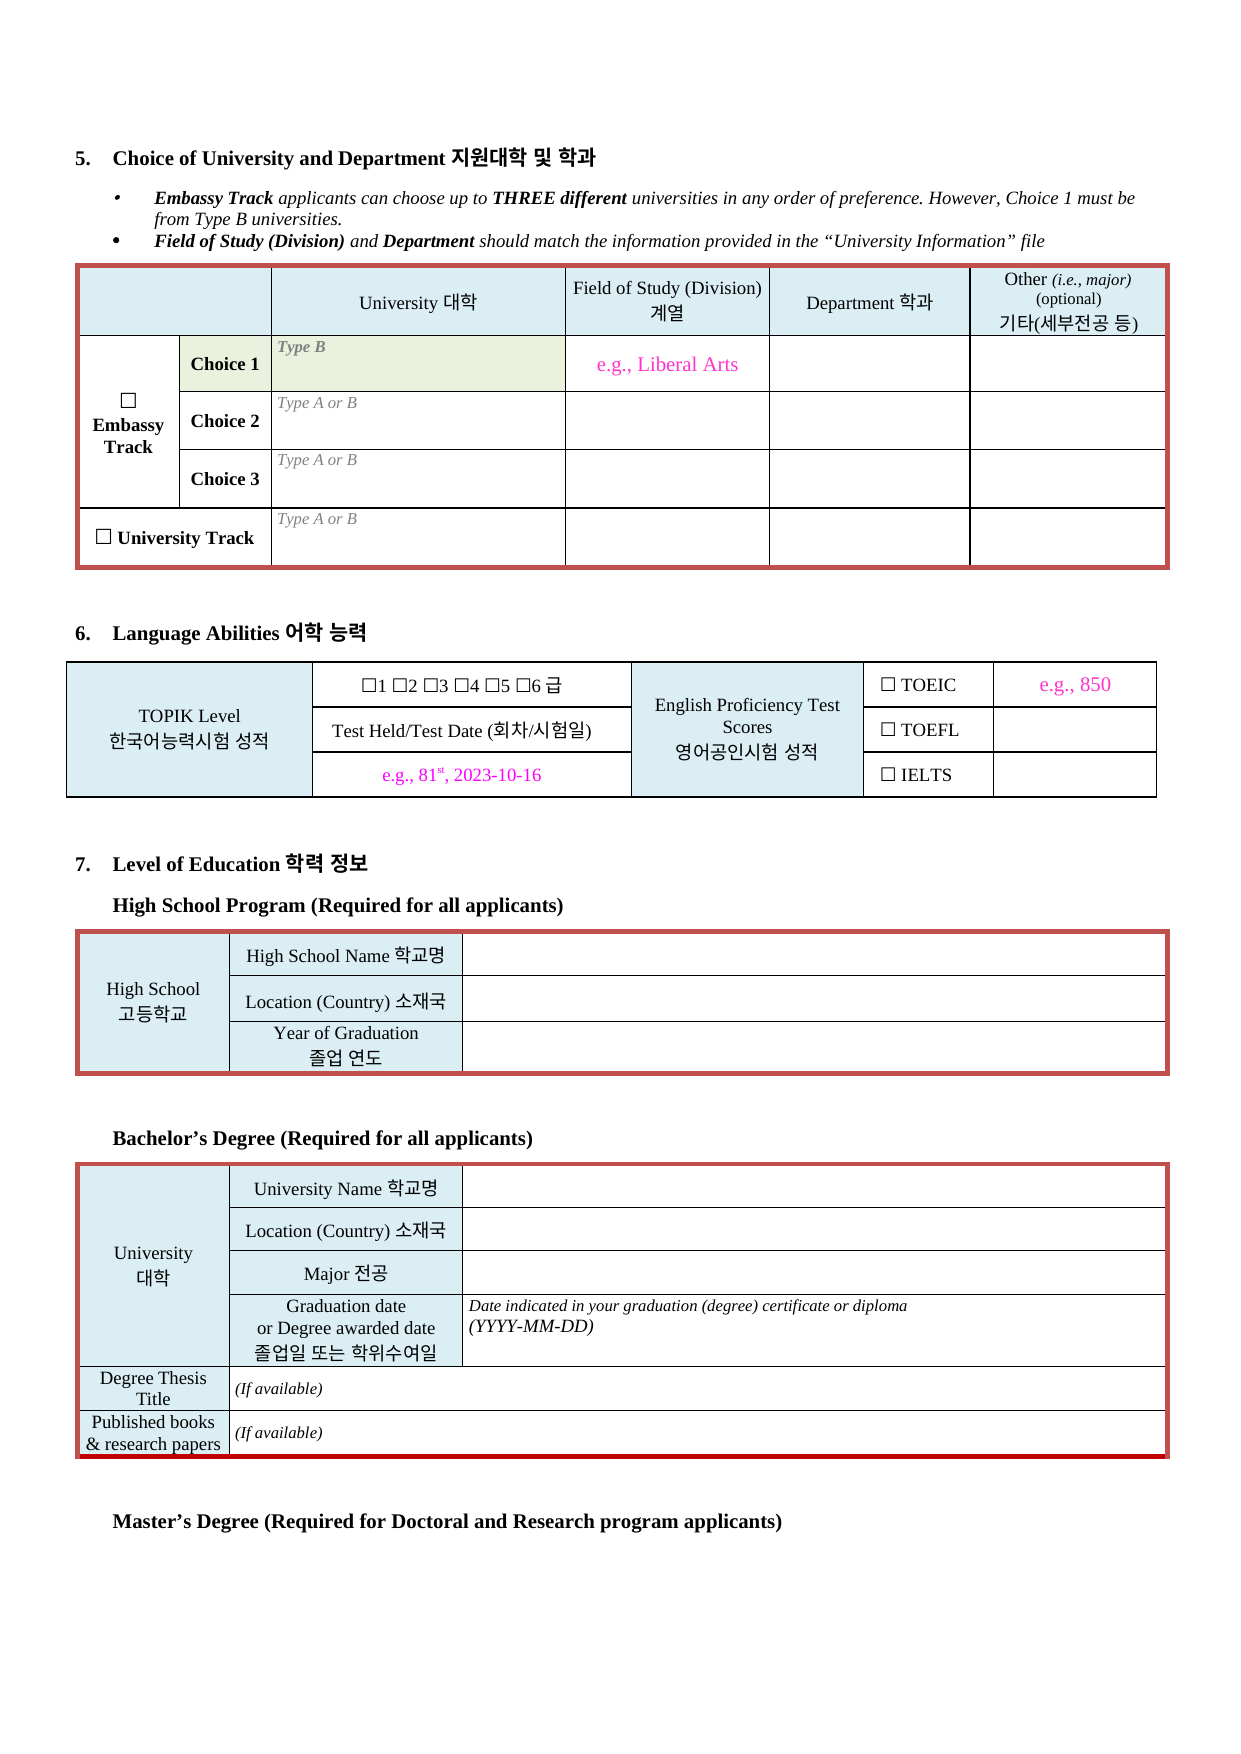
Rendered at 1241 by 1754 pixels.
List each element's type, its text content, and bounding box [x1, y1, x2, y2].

table_cell [770, 509, 969, 565]
table_cell Test Held/Test Date (회차/시험일) [313, 708, 631, 751]
text Bachelor’s Degree (Required for all applicants) [112, 1126, 1165, 1150]
table_cell [770, 450, 969, 507]
table_cell TOEFL [864, 708, 993, 751]
table_cell [463, 976, 1165, 1021]
table_cell [566, 450, 769, 507]
table_cell Date indicated in your graduation (degree) certificate or diploma (YYYY-MM-DD) [463, 1295, 1165, 1366]
table_header TOEIC [864, 663, 993, 706]
list Level of Education 학력 정보 [75, 848, 1165, 878]
table_header University 대학 [272, 268, 565, 335]
table_cell Graduation date or Degree awarded date 졸업일 또는 학위수여일 [230, 1295, 462, 1366]
text Master’s Degree (Required for Doctoral and Research program applicants) [112, 1509, 1165, 1533]
table_cell University Track [80, 509, 271, 565]
table_cell Choice 3 [180, 450, 271, 507]
table_cell [566, 392, 769, 449]
table_cell [971, 509, 1165, 565]
table_cell Type B [272, 336, 565, 391]
table_cell Degree Thesis Title [80, 1367, 229, 1410]
table_header [80, 268, 271, 335]
table_cell Year of Graduation 졸업 연도 [230, 1022, 462, 1071]
table_cell Location (Country) 소재국 [230, 976, 462, 1021]
table_cell Embassy Track [80, 336, 179, 507]
table_cell Type A or B [272, 450, 565, 507]
table_cell [770, 336, 969, 391]
table_cell (If available) [230, 1367, 1165, 1410]
table_cell [566, 509, 769, 565]
table_cell e.g., Liberal Arts [566, 336, 769, 391]
table_cell [770, 392, 969, 449]
table_cell Choice 2 [180, 392, 271, 449]
table_cell Published books & research papers [80, 1411, 229, 1454]
table_cell IELTS [864, 753, 993, 796]
list Language Abilities 어학 능력 [75, 616, 1165, 646]
table_cell (If available) [230, 1411, 1165, 1454]
table_cell Choice 1 [180, 336, 271, 391]
table_cell [971, 450, 1165, 507]
table_header 1 2 3 4 5 6 급 [313, 663, 631, 706]
table_header University 대학 [80, 1166, 229, 1366]
table_cell Major 전공 [230, 1251, 462, 1294]
table_cell [463, 1208, 1165, 1250]
table_cell Type A or B [272, 392, 565, 449]
table_cell [971, 336, 1165, 391]
table_header [463, 1166, 1165, 1207]
table_cell Type A or B [272, 509, 565, 565]
table_cell [463, 1022, 1165, 1071]
table_cell [994, 708, 1156, 751]
table_header University Name 학교명 [230, 1166, 462, 1207]
table_header Field of Study (Division) 계열 [566, 268, 769, 335]
table_cell [971, 392, 1165, 449]
table_header Other (i.e., major) (optional) 기타(세부전공 등) [971, 268, 1165, 335]
table_header TOPIK Level 한국어능력시험 성적 [67, 663, 312, 796]
list Embassy Track applicants can choose up to THREE different universities in any order of preference. However, Choice 1 must be from Type B universities. [112, 187, 1165, 230]
list Field of Study (Division) and Department should match the information provided in the “University Information” file [112, 230, 1165, 252]
table_header [463, 934, 1165, 975]
table_cell [994, 753, 1156, 796]
table_cell Location (Country) 소재국 [230, 1208, 462, 1250]
list Choice of University and Department 지원대학 및 학과 [75, 141, 1165, 172]
table_header High School Name 학교명 [230, 934, 462, 975]
table_header High School 고등학교 [80, 934, 229, 1071]
text High School Program (Required for all applicants) [112, 893, 1165, 917]
table_header English Proficiency Test Scores 영어공인시험 성적 [632, 663, 863, 796]
table_header e.g., 850 [994, 663, 1156, 706]
table_cell [463, 1251, 1165, 1294]
table_header Department 학과 [770, 268, 969, 335]
table_cell e.g., 81st, 2023-10-16 [313, 753, 631, 796]
